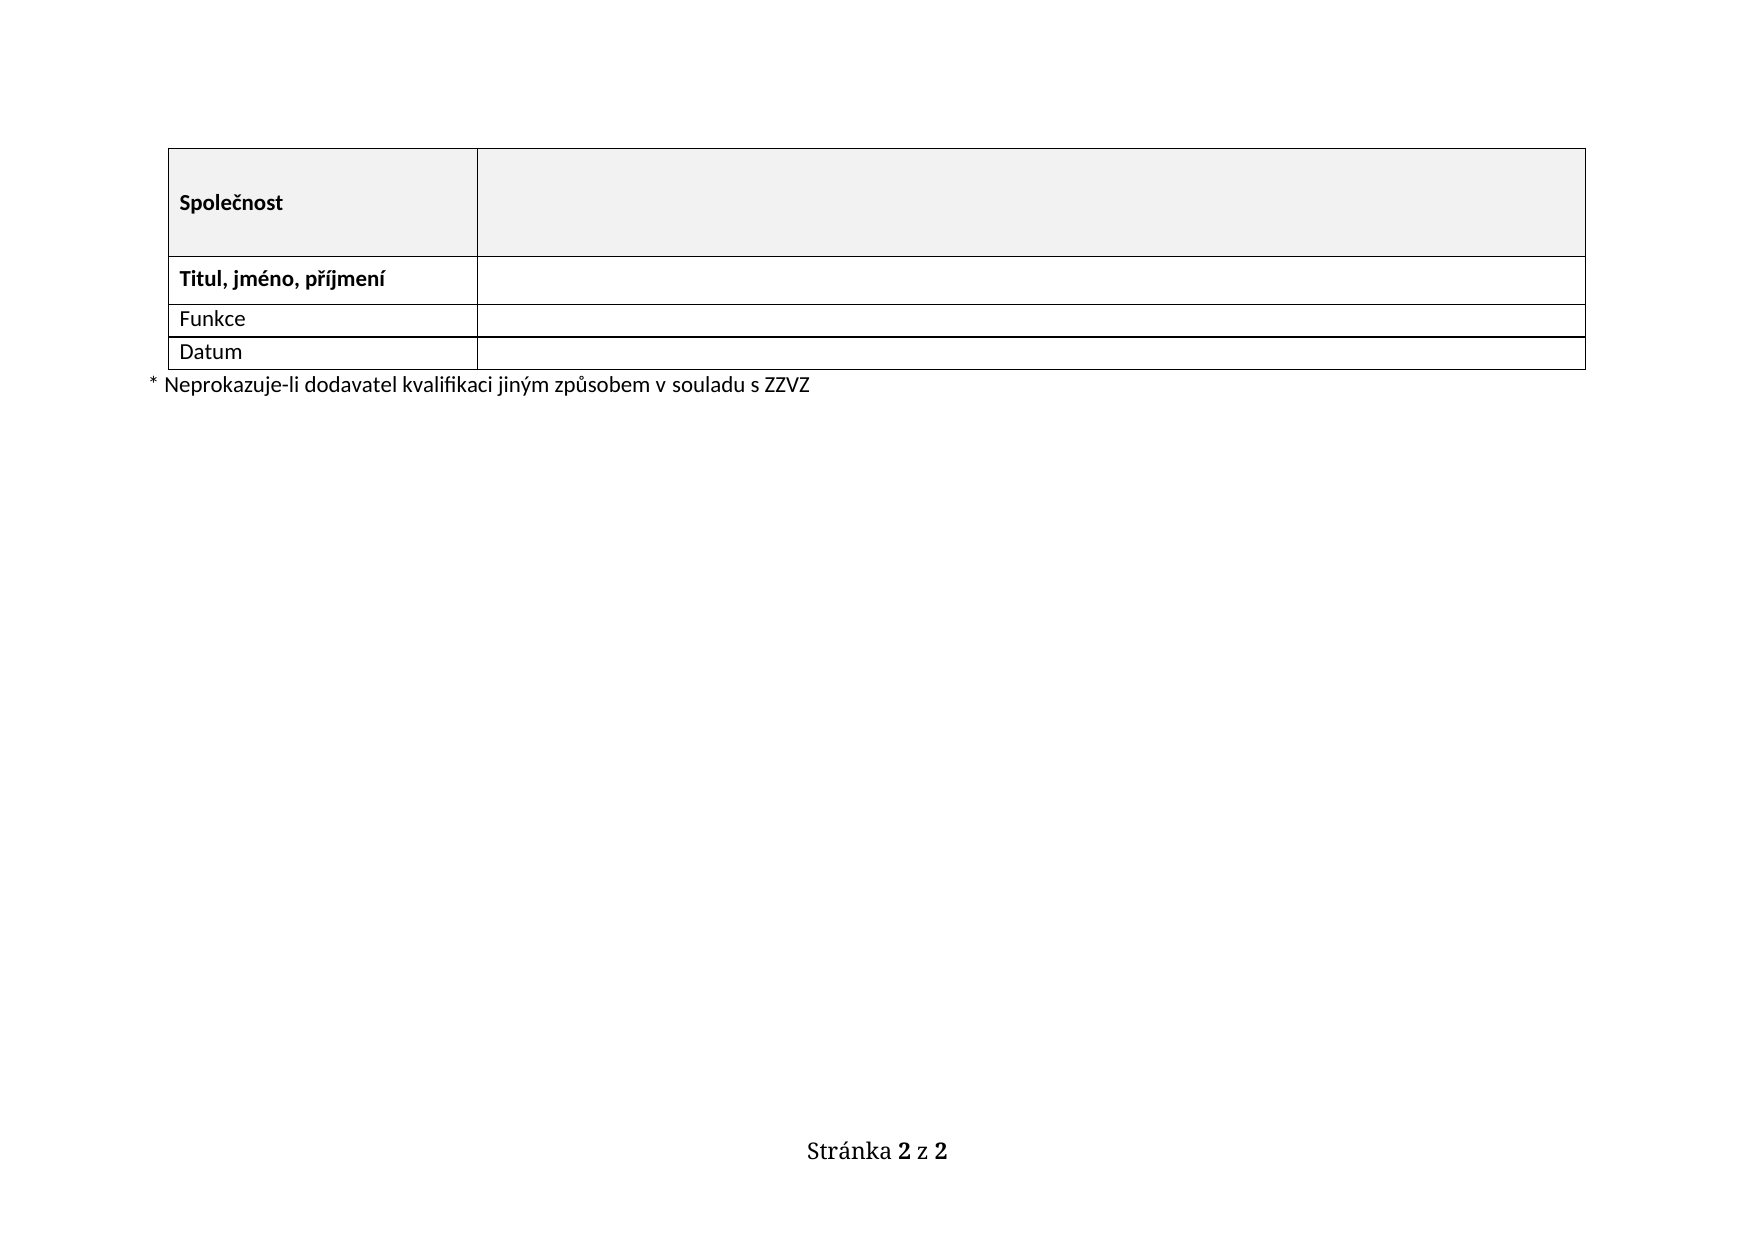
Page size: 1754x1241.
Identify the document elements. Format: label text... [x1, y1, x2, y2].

table_cell [478, 257, 1585, 303]
text * Neprokazuje-li dodavatel kvalifikaci jiným způsobem v souladu s ZZVZ [148, 370, 1606, 398]
table_cell Titul, jméno, příjmení [169, 257, 477, 303]
table_cell [478, 338, 1585, 369]
table_cell Datum [169, 338, 477, 369]
table_cell [478, 305, 1585, 336]
table_cell [478, 149, 1585, 256]
table_cell Funkce [169, 305, 477, 336]
table_cell Společnost [169, 149, 477, 256]
